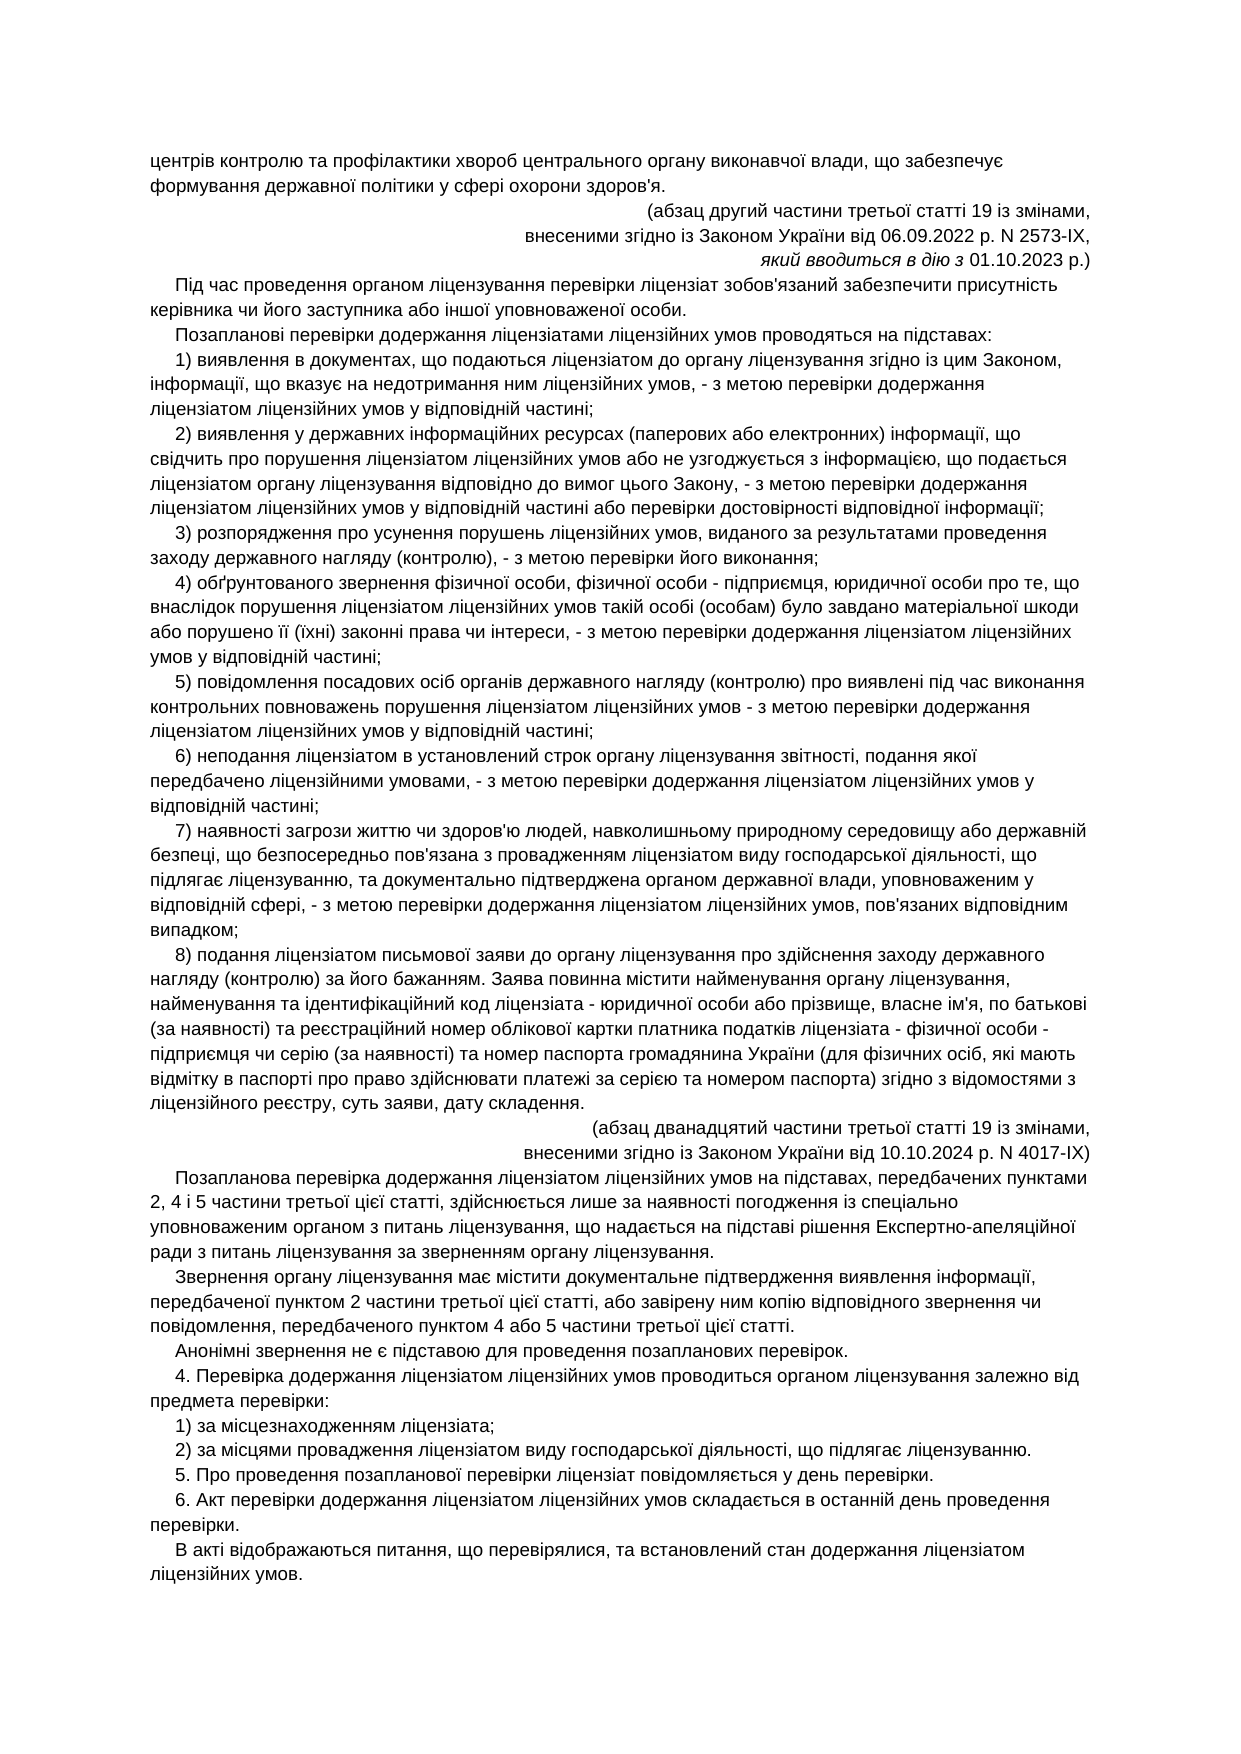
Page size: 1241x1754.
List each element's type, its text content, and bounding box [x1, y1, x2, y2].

text (абзац другий частини третьої статті 19 із змінами, внесеними згідно із Законом України від 06.09.2022 р. N 2573-IX, який вводиться в дію з 01.10.2023 р.) [150, 199, 1090, 271]
text Позапланова перевірка додержання ліцензіатом ліцензійних умов на підставах, передбачених пунктами 2, 4 і 5 частини третьої цієї статті, здійснюється лише за наявності погодження із спеціально уповноваженим органом з питань ліцензування, що надається на підставі рішення Експертно-апеляційної ради з питань ліцензування за зверненням органу ліцензування. [150, 1166, 1090, 1262]
text 2) за місцями провадження ліцензіатом виду господарської діяльності, що підлягає ліцензуванню. [150, 1439, 1090, 1461]
text 5. Про проведення позапланової перевірки ліцензіат повідомляється у день перевірки. [150, 1464, 1090, 1486]
text Позапланові перевірки додержання ліцензіатами ліцензійних умов проводяться на підставах: [150, 323, 1090, 345]
text 6) неподання ліцензіатом в установлений строк органу ліцензування звітності, подання якої передбачено ліцензійними умовами, - з метою перевірки додержання ліцензіатом ліцензійних умов у відповідній частині; [150, 745, 1090, 816]
text 3) розпорядження про усунення порушень ліцензійних умов, виданого за результатами проведення заходу державного нагляду (контролю), - з метою перевірки його виконання; [150, 522, 1090, 568]
text 5) повідомлення посадових осіб органів державного нагляду (контролю) про виявлені під час виконання контрольних повноважень порушення ліцензіатом ліцензійних умов - з метою перевірки додержання ліцензіатом ліцензійних умов у відповідній частині; [150, 671, 1090, 742]
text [150, 150, 1090, 196]
text 4. Перевірка додержання ліцензіатом ліцензійних умов проводиться органом ліцензування залежно від предмета перевірки: [150, 1365, 1090, 1411]
text 1) за місцезнаходженням ліцензіата; [150, 1414, 1090, 1436]
text 2) виявлення у державних інформаційних ресурсах (паперових або електронних) інформації, що свідчить про порушення ліцензіатом ліцензійних умов або не узгоджується з інформацією, що подається ліцензіатом органу ліцензування відповідно до вимог цього Закону, - з метою перевірки додержання ліцензіатом ліцензійних умов у відповідній частині або перевірки достовірності відповідної інформації; [150, 423, 1090, 519]
text 8) подання ліцензіатом письмової заяви до органу ліцензування про здійснення заходу державного нагляду (контролю) за його бажанням. Заява повинна містити найменування органу ліцензування, найменування та ідентифікаційний код ліцензіата - юридичної особи або прізвище, власне ім'я, по батькові (за наявності) та реєстраційний номер облікової картки платника податків ліцензіата - фізичної особи - підприємця чи серію (за наявності) та номер паспорта громадянина України (для фізичних осіб, які мають відмітку в паспорті про право здійснювати платежі за серією та номером паспорта) згідно з відомостями з ліцензійного реєстру, суть заяви, дату складення. [150, 943, 1090, 1114]
text 1) виявлення в документах, що подаються ліцензіатом до органу ліцензування згідно із цим Законом, інформації, що вказує на недотримання ним ліцензійних умов, - з метою перевірки додержання ліцензіатом ліцензійних умов у відповідній частині; [150, 348, 1090, 419]
text Анонімні звернення не є підставою для проведення позапланових перевірок. [150, 1340, 1090, 1362]
text 4) обґрунтованого звернення фізичної особи, фізичної особи - підприємця, юридичної особи про те, що внаслідок порушення ліцензіатом ліцензійних умов такій особі (особам) було завдано матеріальної шкоди або порушено її (їхні) законні права чи інтереси, - з метою перевірки додержання ліцензіатом ліцензійних умов у відповідній частині; [150, 571, 1090, 667]
text (абзац дванадцятий частини третьої статті 19 із змінами, внесеними згідно із Законом України від 10.10.2024 р. N 4017-IX) [150, 1117, 1090, 1163]
text Звернення органу ліцензування має містити документальне підтвердження виявлення інформації, передбаченої пунктом 2 частини третьої цієї статті, або завірену ним копію відповідного звернення чи повідомлення, передбаченого пунктом 4 або 5 частини третьої цієї статті. [150, 1266, 1090, 1337]
text 7) наявності загрози життю чи здоров'ю людей, навколишньому природному середовищу або державній безпеці, що безпосередньо пов'язана з провадженням ліцензіатом виду господарської діяльності, що підлягає ліцензуванню, та документально підтверджена органом державної влади, уповноваженим у відповідній сфері, - з метою перевірки додержання ліцензіатом ліцензійних умов, пов'язаних відповідним випадком; [150, 819, 1090, 940]
text В акті відображаються питання, що перевірялися, та встановлений стан додержання ліцензіатом ліцензійних умов. [150, 1538, 1090, 1585]
text 6. Акт перевірки додержання ліцензіатом ліцензійних умов складається в останній день проведення перевірки. [150, 1489, 1090, 1535]
text Під час проведення органом ліцензування перевірки ліцензіат зобов'язаний забезпечити присутність керівника чи його заступника або іншої уповноваженої особи. [150, 274, 1090, 320]
